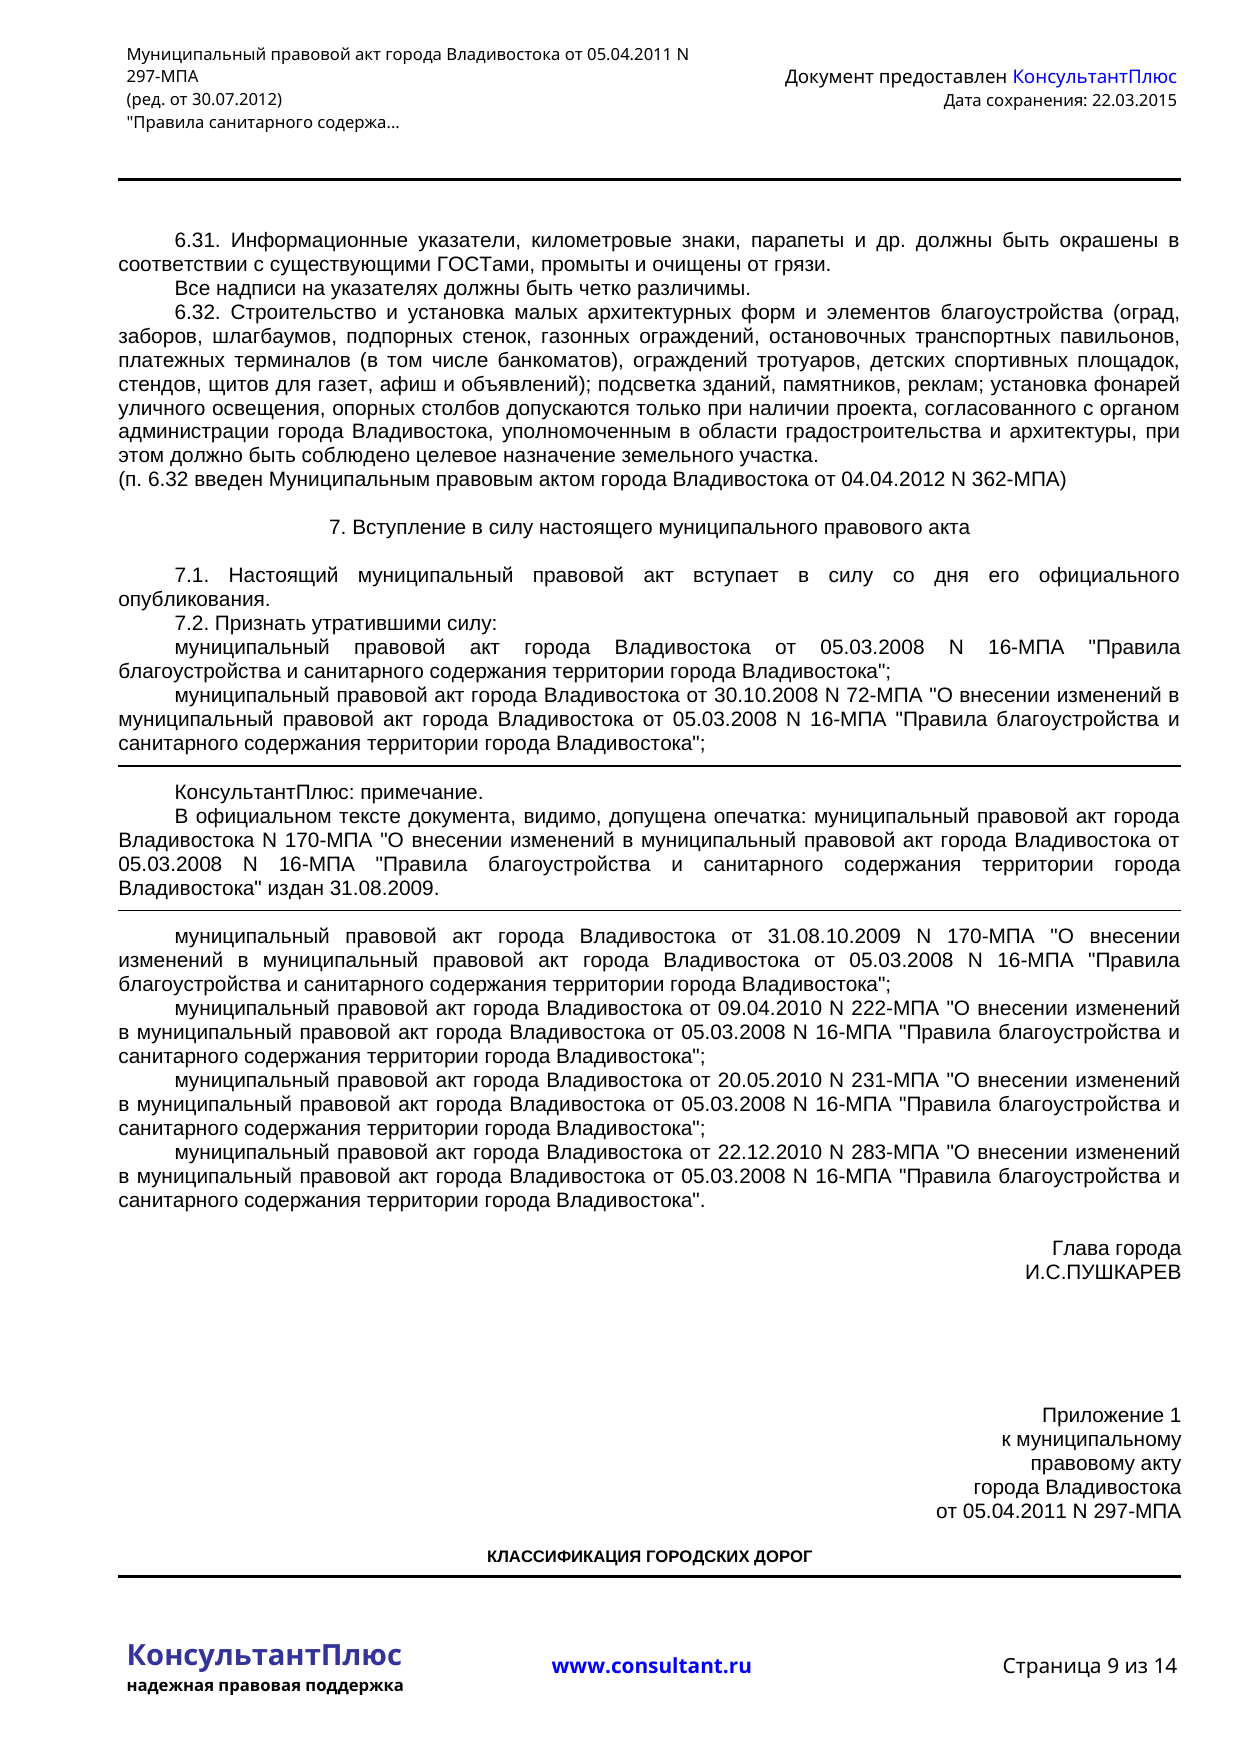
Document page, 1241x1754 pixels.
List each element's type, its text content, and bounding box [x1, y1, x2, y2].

text города Владивостока [118, 1475, 1181, 1499]
text 7. Вступление в силу настоящего муниципального правового акта [118, 515, 1181, 539]
text 7.2. Признать утратившими силу: [118, 611, 1181, 635]
text муниципальный правовой акт города Владивостока от 22.12.2010 N 283-МПА "О внесении изменений в муниципальный правовой акт города Владивостока от 05.03.2008 N 16-МПА "Правила благоустройства и санитарного содержания территории города Владивостока". [118, 1140, 1181, 1212]
text КонсультантПлюс: примечание. [118, 779, 1181, 803]
text муниципальный правовой акт города Владивостока от 09.04.2010 N 222-МПА "О внесении изменений в муниципальный правовой акт города Владивостока от 05.03.2008 N 16-МПА "Правила благоустройства и санитарного содержания территории города Владивостока"; [118, 996, 1181, 1068]
text от 05.04.2011 N 297-МПА [118, 1499, 1181, 1523]
text правовому акту [118, 1451, 1181, 1475]
text муниципальный правовой акт города Владивостока от 20.05.2010 N 231-МПА "О внесении изменений в муниципальный правовой акт города Владивостока от 05.03.2008 N 16-МПА "Правила благоустройства и санитарного содержания территории города Владивостока"; [118, 1068, 1181, 1140]
text 7.1. Настоящий муниципальный правовой акт вступает в силу со дня его официального опубликования. [118, 563, 1181, 611]
text к муниципальному [118, 1427, 1181, 1451]
text муниципальный правовой акт города Владивостока от 31.08.10.2009 N 170-МПА "О внесении изменений в муниципальный правовой акт города Владивостока от 05.03.2008 N 16-МПА "Правила благоустройства и санитарного содержания территории города Владивостока"; [118, 924, 1181, 996]
text Глава города [118, 1236, 1181, 1259]
text муниципальный правовой акт города Владивостока от 30.10.2008 N 72-МПА "О внесении изменений в муниципальный правовой акт города Владивостока от 05.03.2008 N 16-МПА "Правила благоустройства и санитарного содержания территории города Владивостока"; [118, 683, 1181, 755]
text (п. 6.32 введен Муниципальным правовым актом города Владивостока от 04.04.2012 N 362-МПА) [118, 467, 1181, 491]
text КЛАССИФИКАЦИЯ ГОРОДСКИХ ДОРОГ [118, 1547, 1181, 1566]
text И.С.ПУШКАРЕВ [118, 1259, 1181, 1283]
text Все надписи на указателях должны быть четко различимы. [118, 276, 1181, 299]
text 6.32. Строительство и установка малых архитектурных форм и элементов благоустройства (оград, заборов, шлагбаумов, подпорных стенок, газонных ограждений, остановочных транспортных павильонов, платежных терминалов (в том числе банкоматов), ограждений тротуаров, детских спортивных площадок, стендов, щитов для газет, афиш и объявлений); подсветка зданий, памятников, реклам; установка фонарей уличного освещения, опорных столбов допускаются только при наличии проекта, согласованного с органом администрации города Владивостока, уполномоченным в области градостроительства и архитектуры, при этом должно быть соблюдено целевое назначение земельного участка. [118, 299, 1181, 467]
text В официальном тексте документа, видимо, допущена опечатка: муниципальный правовой акт города Владивостока N 170-МПА "О внесении изменений в муниципальный правовой акт города Владивостока от 05.03.2008 N 16-МПА "Правила благоустройства и санитарного содержания территории города Владивостока" издан 31.08.2009. [118, 803, 1181, 899]
text Приложение 1 [118, 1403, 1181, 1427]
text 6.31. Информационные указатели, километровые знаки, парапеты и др. должны быть окрашены в соответствии с существующими ГОСТами, промыты и очищены от грязи. [118, 228, 1181, 276]
text муниципальный правовой акт города Владивостока от 05.03.2008 N 16-МПА "Правила благоустройства и санитарного содержания территории города Владивостока"; [118, 635, 1181, 683]
